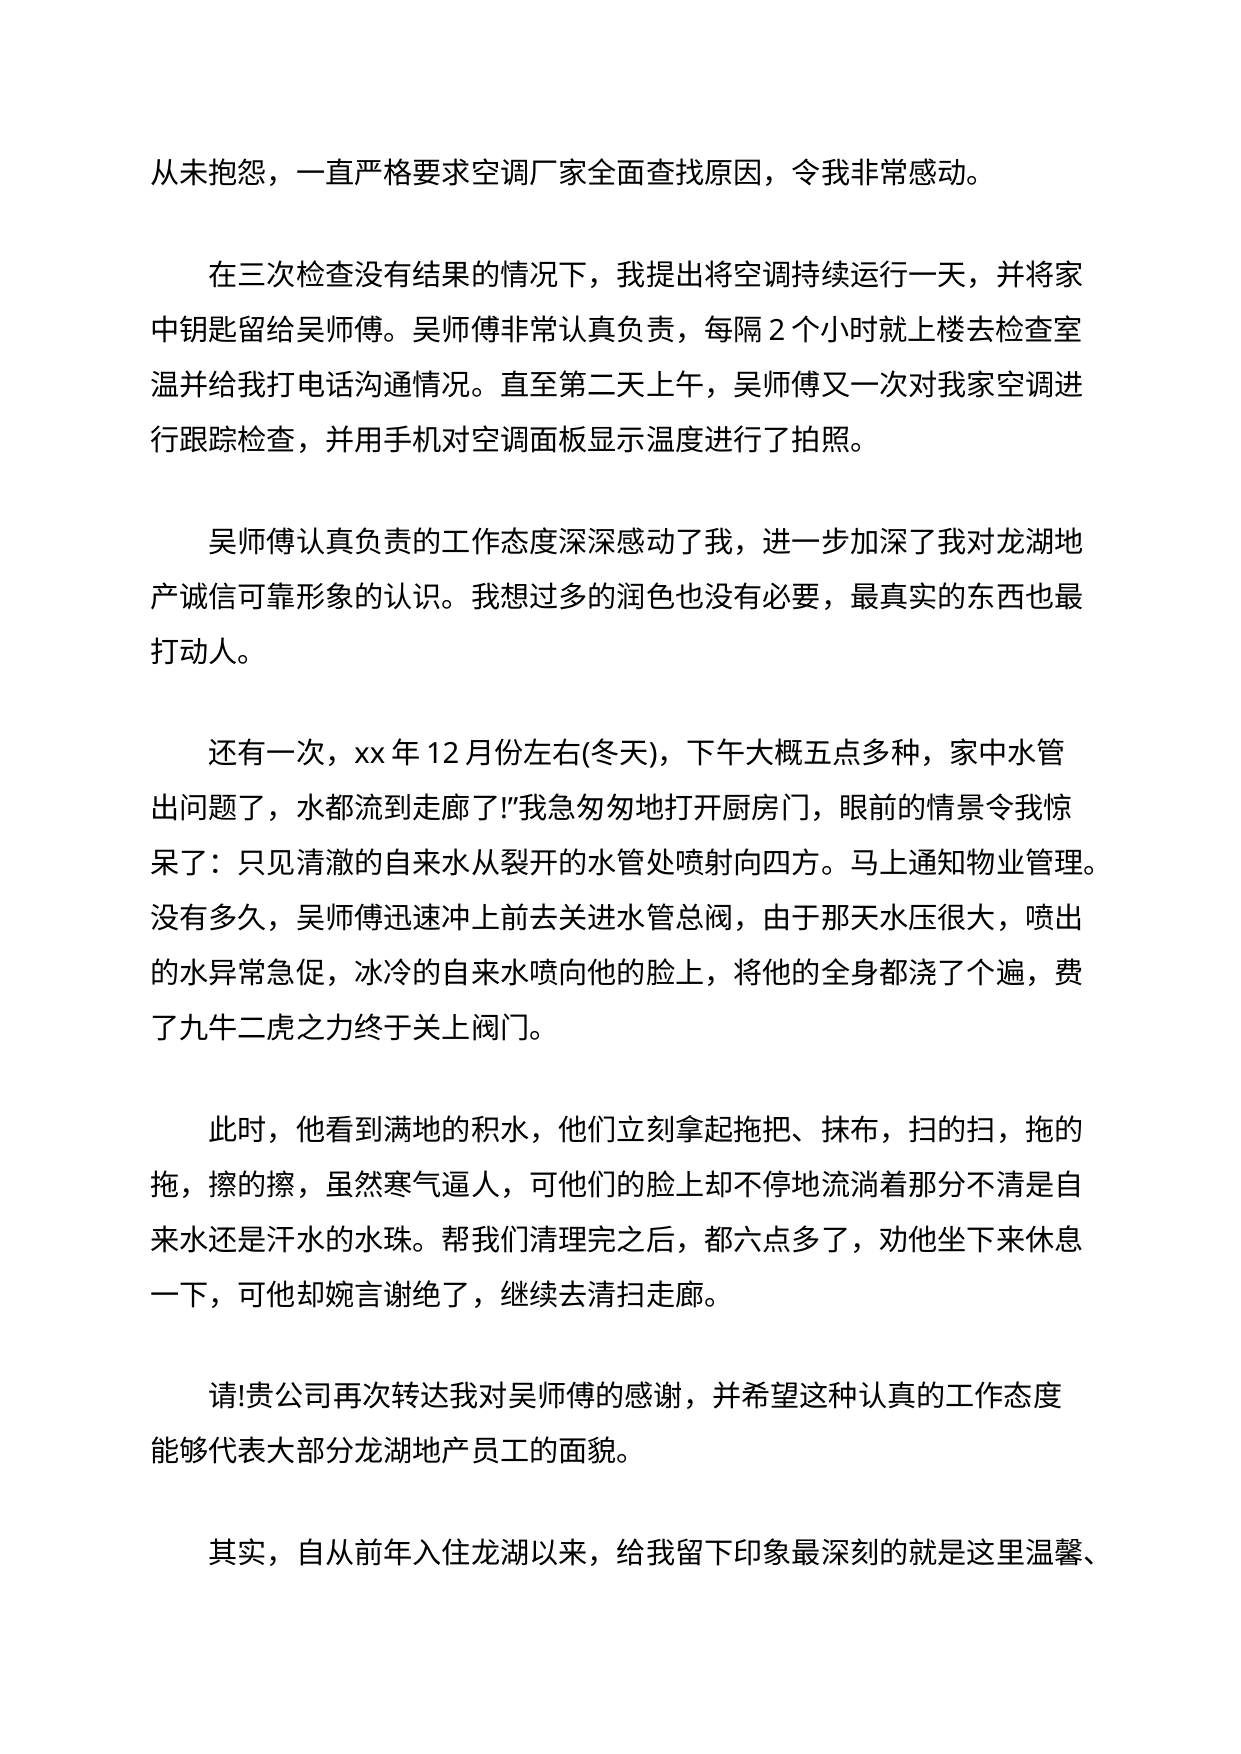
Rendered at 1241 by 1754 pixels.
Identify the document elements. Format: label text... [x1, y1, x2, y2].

text 还有一次，xx年12月份左右(冬天)，下午大概五点多种，家中水管出问题了，水都流到走廊了!”我急匆匆地打开厨房门，眼前的情景令我惊呆了：只见清澈的自来水从裂开的水管处喷射向四方。马上通知物业管理。没有多久，吴师傅迅速冲上前去关进水管总阀，由于那天水压很大，喷出的水异常急促，冰冷的自来水喷向他的脸上，将他的全身都浇了个遍，费了九牛二虎之力终于关上阀门。 [150, 730, 1090, 1047]
text 吴师傅认真负责的工作态度深深感动了我，进一步加深了我对龙湖地产诚信可靠形象的认识。我想过多的润色也没有必要，最真实的东西也最打动人。 [150, 518, 1090, 670]
text 请!贵公司再次转达我对吴师傅的感谢，并希望这种认真的工作态度能够代表大部分龙湖地产员工的面貌。 [150, 1373, 1090, 1470]
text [150, 1529, 1090, 1572]
text 在三次检查没有结果的情况下，我提出将空调持续运行一天，并将家中钥匙留给吴师傅。吴师傅非常认真负责，每隔2个小时就上楼去检查室温并给我打电话沟通情况。直至第二天上午，吴师傅又一次对我家空调进行跟踪检查，并用手机对空调面板显示温度进行了拍照。 [150, 252, 1090, 459]
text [150, 150, 1090, 192]
text 此时，他看到满地的积水，他们立刻拿起拖把、抹布，扫的扫，拖的拖，擦的擦，虽然寒气逼人，可他们的脸上却不停地流淌着那分不清是自来水还是汗水的水珠。帮我们清理完之后，都六点多了，劝他坐下来休息一下，可他却婉言谢绝了，继续去清扫走廊。 [150, 1106, 1090, 1313]
